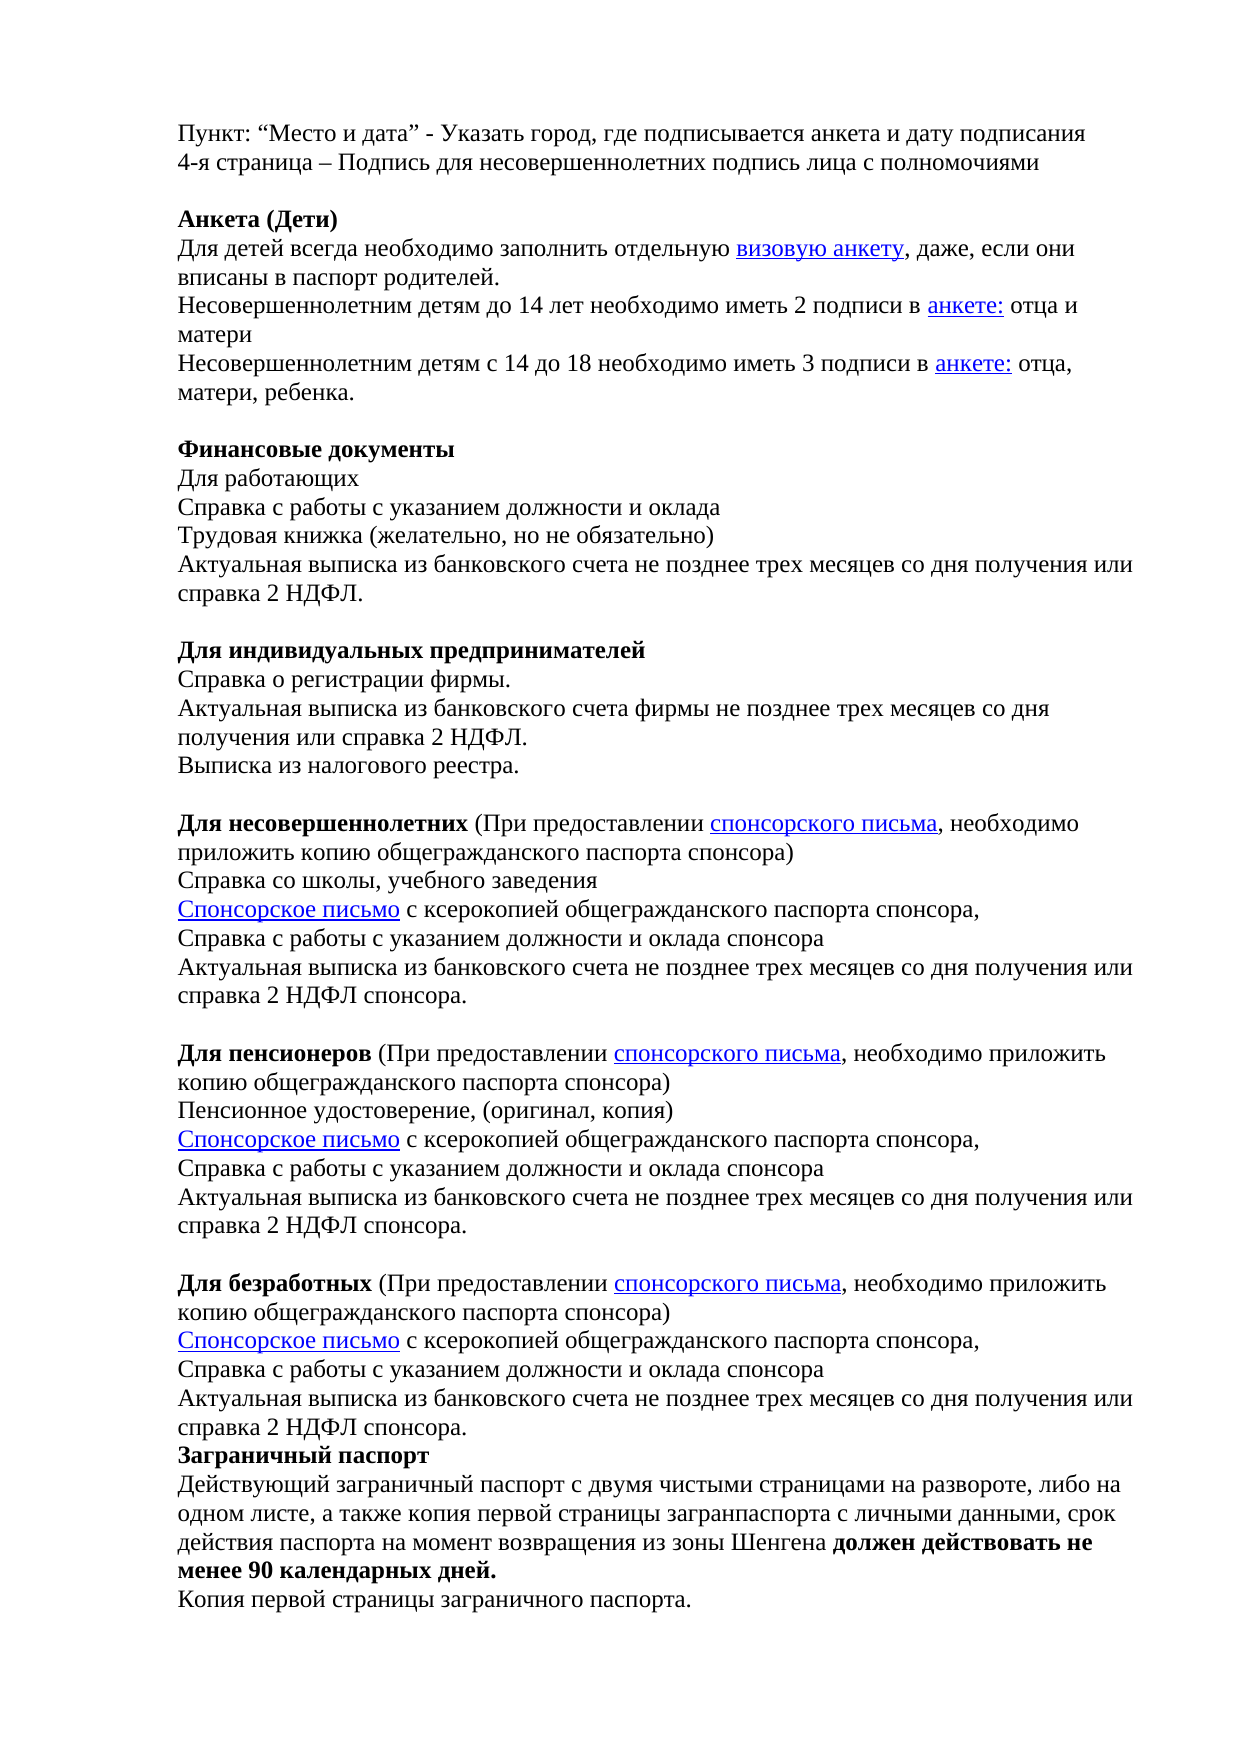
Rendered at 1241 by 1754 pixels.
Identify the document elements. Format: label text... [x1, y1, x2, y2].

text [177, 1441, 1152, 1613]
text Финансовые документы Для работающих Справка с работы с указанием должности и оклада Трудовая книжка (желательно, но не обязательно) Актуальная выписка из банковского счета не позднее трех месяцев со дня получения или справка 2 НДФЛ. Для индивидуальных предпринимателей Справка о регистрации фирмы. Актуальная выписка из банковского счета фирмы не позднее трех месяцев со дня получения или справка 2 НДФЛ. Выписка из налогового реестра. Для несовершеннолетних (При предоставлении спонсорского письма, необходимо приложить копию общегражданского паспорта спонсора) Справка со школы, учебного заведения Спонсорское письмо с ксерокопией общегражданского паспорта спонсора, Справка с работы с указанием должности и оклада спонсора Актуальная выписка из банковского счета не позднее трех месяцев со дня получения или справка 2 НДФЛ спонсора. Для пенсионеров (При предоставлении спонсорского письма, необходимо приложить копию общегражданского паспорта спонсора) Пенсионное удостоверение, (оригинал, копия) Спонсорское письмо с ксерокопией общегражданского паспорта спонсора, Справка с работы с указанием должности и оклада спонсора Актуальная выписка из банковского счета не позднее трех месяцев со дня получения или справка 2 НДФЛ спонсора. Для безработных (При предоставлении спонсорского письма, необходимо приложить копию общегражданского паспорта спонсора) Спонсорское письмо с ксерокопией общегражданского паспорта спонсора, Справка с работы с указанием должности и оклада спонсора Актуальная выписка из банковского счета не позднее трех месяцев со дня получения или справка 2 НДФЛ спонсора. [177, 434, 1152, 1441]
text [177, 118, 1152, 406]
